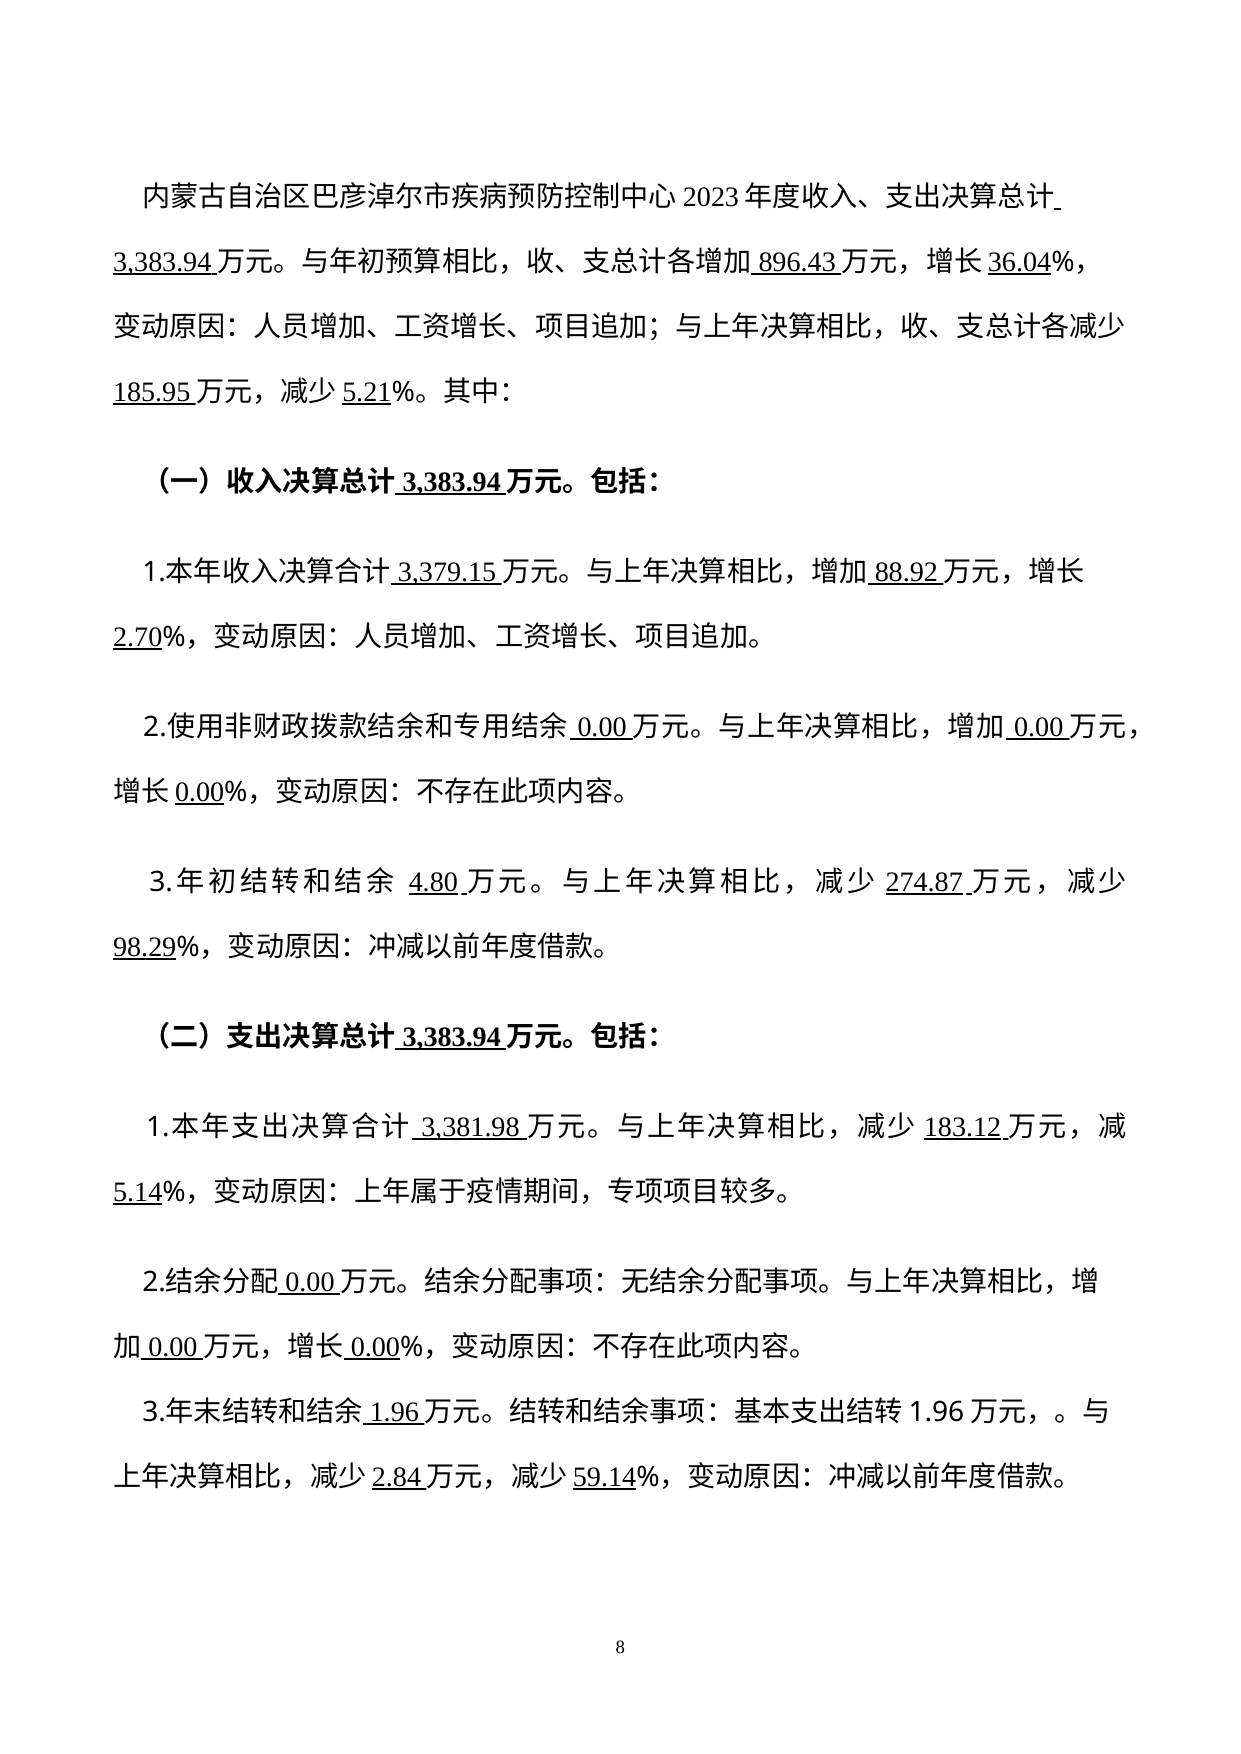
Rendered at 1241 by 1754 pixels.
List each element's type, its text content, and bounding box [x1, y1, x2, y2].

text 1.本年支出决算合计 3,381.98万元。与上年决算相比，减少183.12万元，减5.14%，变动原因：上年属于疫情期间，专项项目较多。 [113, 1092, 1127, 1222]
text （一）收入决算总计 3,383.94万元。包括： [113, 447, 1127, 512]
text 内蒙古自治区巴彦淖尔市疾病预防控制中心 2023年度收入、支出决算总计 3,383.94万元。与年初预算相比，收、支总计各增加 896.43万元，增长36.04%，变动原因：人员增加、工资增长、项目追加；与上年决算相比，收、支总计各减少 185.95万元，减少5.21%。其中： [113, 162, 1127, 422]
text 1.本年收入决算合计 3,379.15万元。与上年决算相比，增加 88.92万元，增长 2.70%，变动原因：人员增加、工资增长、项目追加。 [113, 537, 1127, 667]
text 2.结余分配 0.00万元。结余分配事项：无结余分配事项。与上年决算相比，增加 0.00万元，增长 0.00%，变动原因：不存在此项内容。 [113, 1247, 1127, 1377]
text 3.年初结转和结余 4.80万元。与上年决算相比，减少274.87万元，减少98.29%，变动原因：冲减以前年度借款。 [113, 847, 1127, 977]
text （二）支出决算总计 3,383.94万元。包括： [113, 1002, 1127, 1067]
text 2.使用非财政拨款结余和专用结余 0.00万元。与上年决算相比，增加 0.00万元，增长0.00%，变动原因：不存在此项内容。 [113, 692, 1127, 822]
text 3.年末结转和结余 1.96万元。结转和结余事项：基本支出结转1.96万元，。与上年决算相比，减少2.84万元，减少59.14%，变动原因：冲减以前年度借款。 [113, 1377, 1127, 1507]
